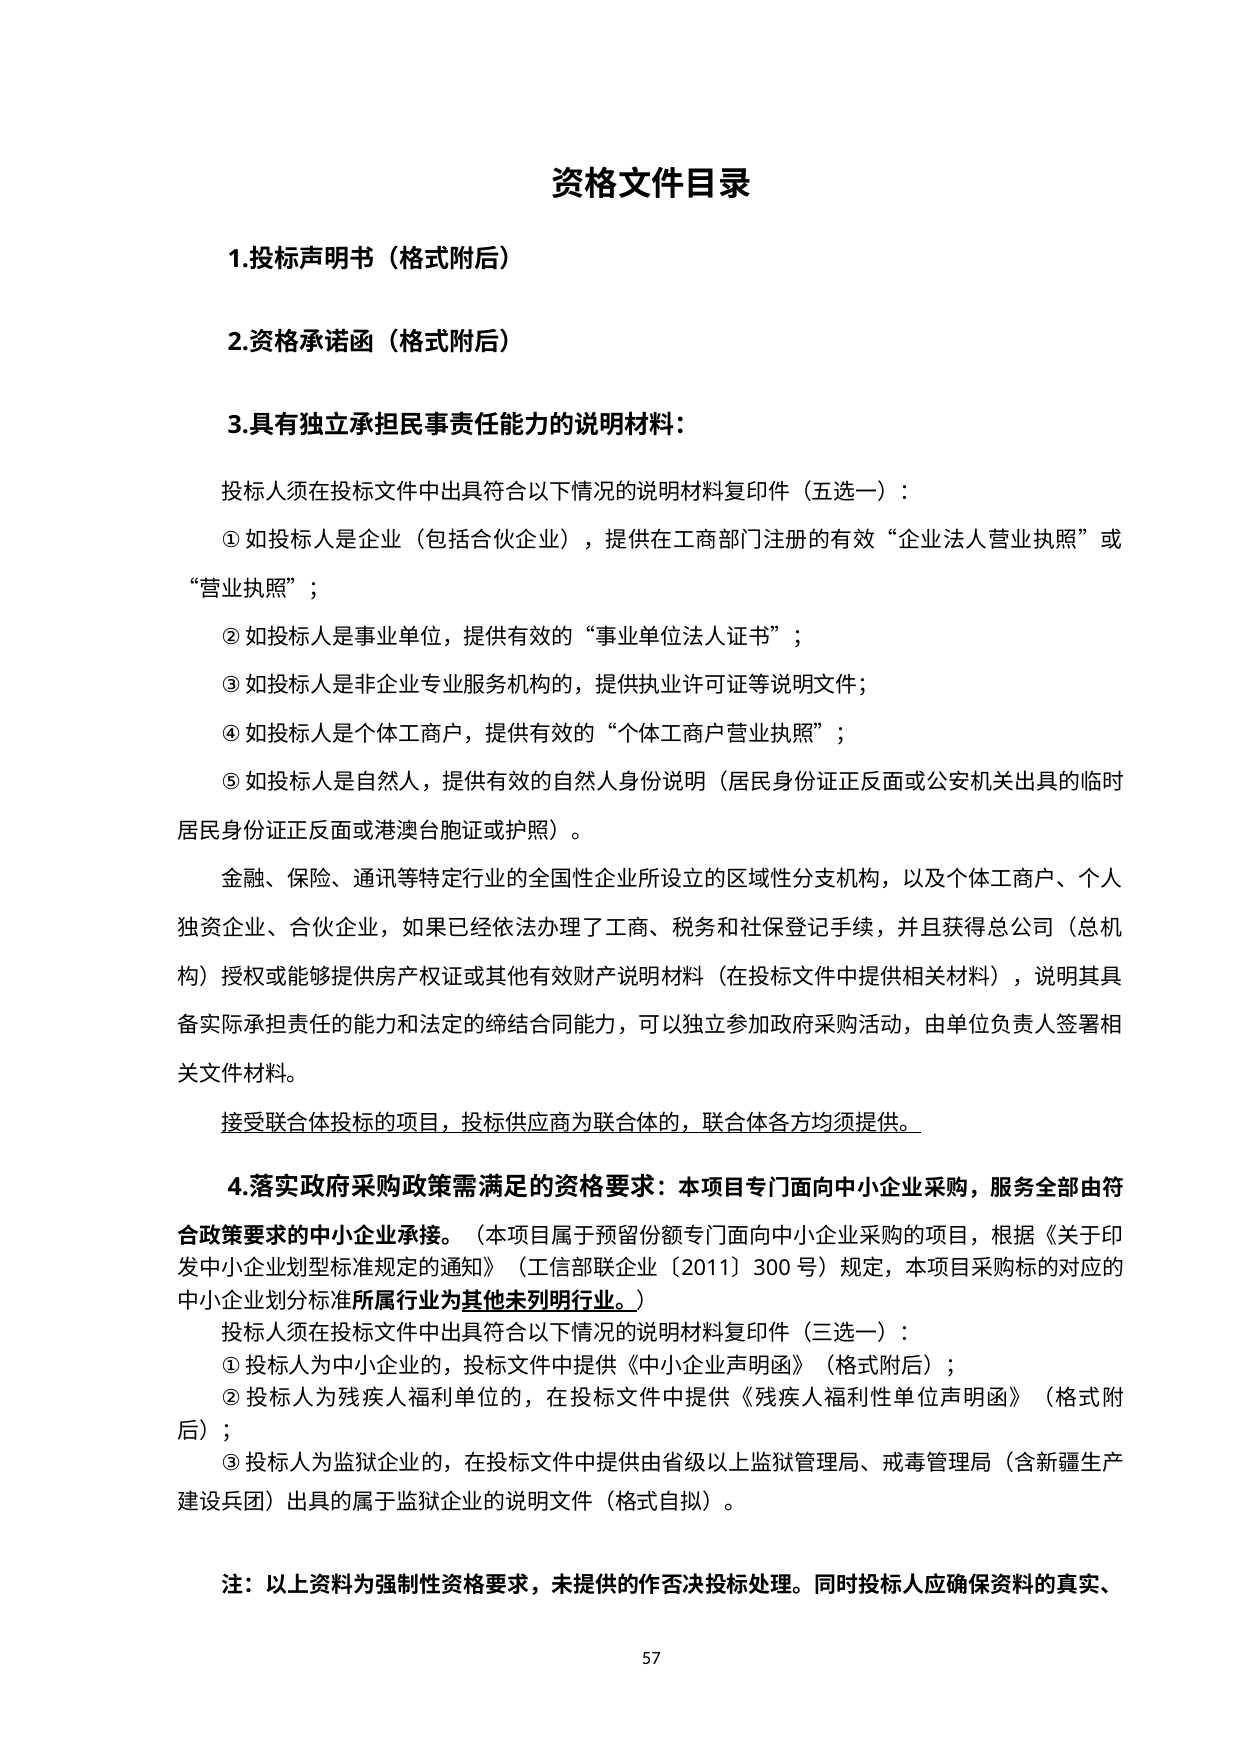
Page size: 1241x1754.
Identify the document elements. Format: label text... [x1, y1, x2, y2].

text ⑤如投标人是自然人，提供有效的自然人身份说明（居民身份证正反面或公安机关出具的临时居民身份证正反面或港澳台胞证或护照）。 [177, 764, 1125, 845]
text ③投标人为监狱企业的，在投标文件中提供由省级以上监狱管理局、戒毒管理局（含新疆生产建设兵团）出具的属于监狱企业的说明文件（格式自拟）。 [177, 1445, 1125, 1516]
text 投标人须在投标文件中出具符合以下情况的说明材料复印件（五选一）： [177, 473, 1125, 506]
text 2.资格承诺函（格式附后） [177, 307, 1125, 372]
text 资格文件目录 [177, 156, 1125, 204]
text ①投标人为中小企业的，投标文件中提供《中小企业声明函》（格式附后）； [177, 1347, 1125, 1380]
text ①如投标人是企业（包括合伙企业），提供在工商部门注册的有效“企业法人营业执照”或“营业执照”； [177, 522, 1125, 603]
text 1.投标声明书（格式附后） [177, 224, 1125, 289]
list 4.落实政府采购政策需满足的资格要求：本项目专门面向中小企业采购，服务全部由符合政策要求的中小企业承接。（本项目属于预留份额专门面向中小企业采购的项目，根据《关于印发中小企业划型标准规定的通知》（工信部联企业〔2011〕300 号）规定，本项目采购标的对应的中小企业划分标准所属行业为其他未列明行业。） [177, 1152, 1125, 1315]
text 投标人须在投标文件中出具符合以下情况的说明材料复印件（三选一）： [177, 1315, 1125, 1347]
text ②如投标人是事业单位，提供有效的“事业单位法人证书”； [177, 619, 1125, 651]
text ④如投标人是个体工商户，提供有效的“个体工商户营业执照”； [177, 715, 1125, 748]
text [177, 1567, 1125, 1599]
text 金融、保险、通讯等特定行业的全国性企业所设立的区域性分支机构，以及个体工商户、个人独资企业、合伙企业，如果已经依法办理了工商、税务和社保登记手续，并且获得总公司（总机构）授权或能够提供房产权证或其他有效财产说明材料（在投标文件中提供相关材料），说明其具备实际承担责任的能力和法定的缔结合同能力，可以独立参加政府采购活动，由单位负责人签署相关文件材料。 [177, 861, 1125, 1088]
text 3.具有独立承担民事责任能力的说明材料： [177, 390, 1125, 455]
text 接受联合体投标的项目，投标供应商为联合体的，联合体各方均须提供。 [177, 1104, 1125, 1137]
text ②投标人为残疾人福利单位的，在投标文件中提供《残疾人福利性单位声明函》（格式附后）； [177, 1380, 1125, 1445]
text ③如投标人是非企业专业服务机构的，提供执业许可证等说明文件； [177, 667, 1125, 699]
